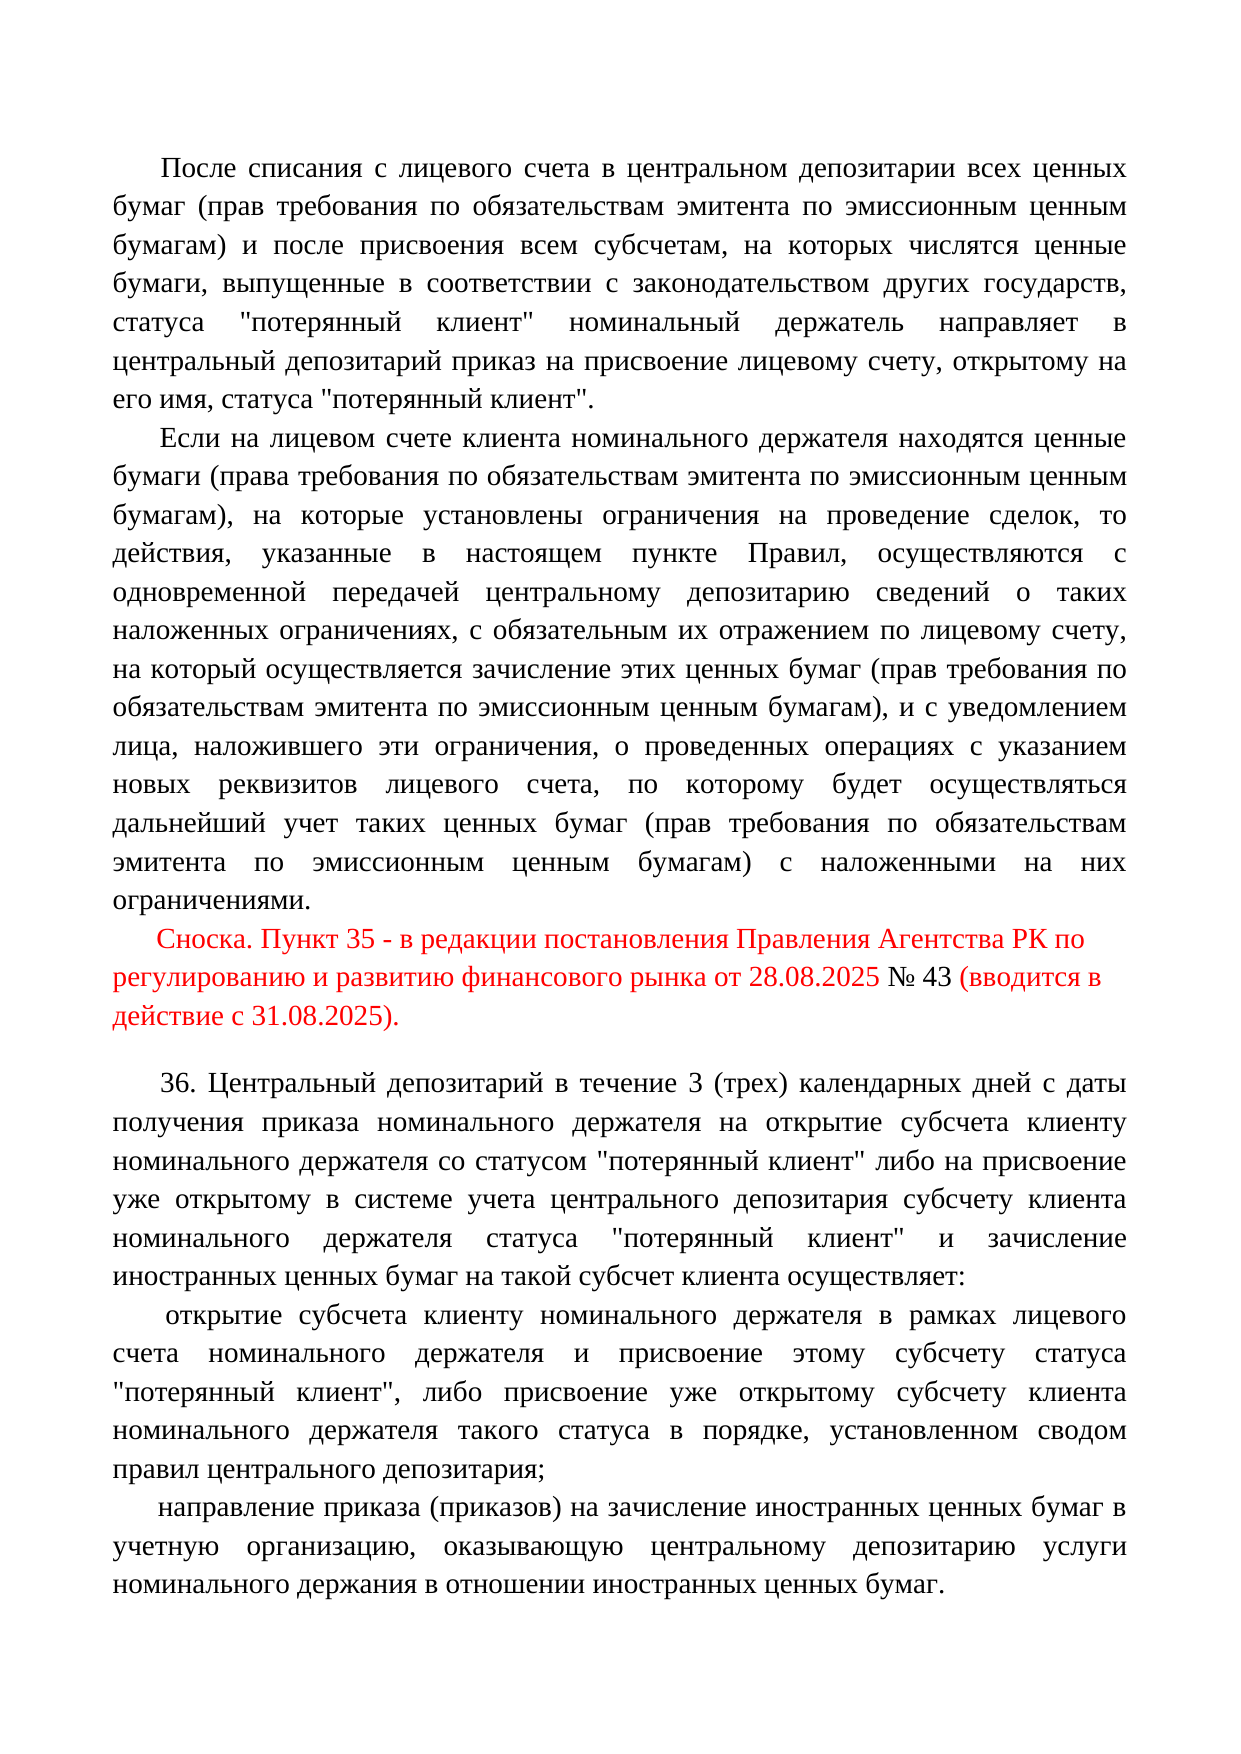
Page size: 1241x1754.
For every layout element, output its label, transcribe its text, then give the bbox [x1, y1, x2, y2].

text Если на лицевом счете клиента номинального держателя находятся ценные бумаги (права требования по обязательствам эмитента по эмиссионным ценным бумагам), на которые установлены ограничения на проведение сделок, то действия, указанные в настоящем пункте Правил, осуществляются с одновременной передачей центральному депозитарию сведений о таких наложенных ограничениях, с обязательным их отражением по лицевому счету, на который осуществляется зачисление этих ценных бумаг (прав требования по обязательствам эмитента по эмиссионным ценным бумагам), и с уведомлением лица, наложившего эти ограничения, о проведенных операциях с указанием новых реквизитов лицевого счета, по которому будет осуществляться дальнейший учет таких ценных бумаг (прав требования по обязательствам эмитента по эмиссионным ценным бумагам) с наложенными на них ограничениями. [112, 420, 1128, 916]
text 36. Центральный депозитарий в течение 3 (трех) календарных дней с даты получения приказа номинального держателя на открытие субсчета клиенту номинального держателя со статусом "потерянный клиент" либо на присвоение уже открытому в системе учета центрального депозитария субсчету клиента номинального держателя статуса "потерянный клиент" и зачисление иностранных ценных бумаг на такой субсчет клиента осуществляет: [112, 1066, 1128, 1292]
text Сноска. Пункт 35 - в редакции постановления Правления Агентства РК по регулированию и развитию финансового рынка от 28.08.2025 № 43 (вводится в действие с 31.08.2025). [112, 921, 1128, 1062]
text После списания с лицевого счета в центральном депозитарии всех ценных бумаг (прав требования по обязательствам эмитента по эмиссионным ценным бумагам) и после присвоения всем субсчетам, на которых числятся ценные бумаги, выпущенные в соответствии с законодательством других государств, статуса "потерянный клиент" номинальный держатель направляет в центральный депозитарий приказ на присвоение лицевому счету, открытому на его имя, статуса "потерянный клиент". [112, 150, 1128, 415]
text направление приказа (приказов) на зачисление иностранных ценных бумаг в учетную организацию, оказывающую центральному депозитарию услуги номинального держания в отношении иностранных ценных бумаг. [112, 1489, 1128, 1600]
text открытие субсчета клиенту номинального держателя в рамках лицевого счета номинального держателя и присвоение этому субсчету статуса "потерянный клиент", либо присвоение уже открытому субсчету клиента номинального держателя такого статуса в порядке, установленном сводом правил центрального депозитария; [112, 1297, 1128, 1484]
